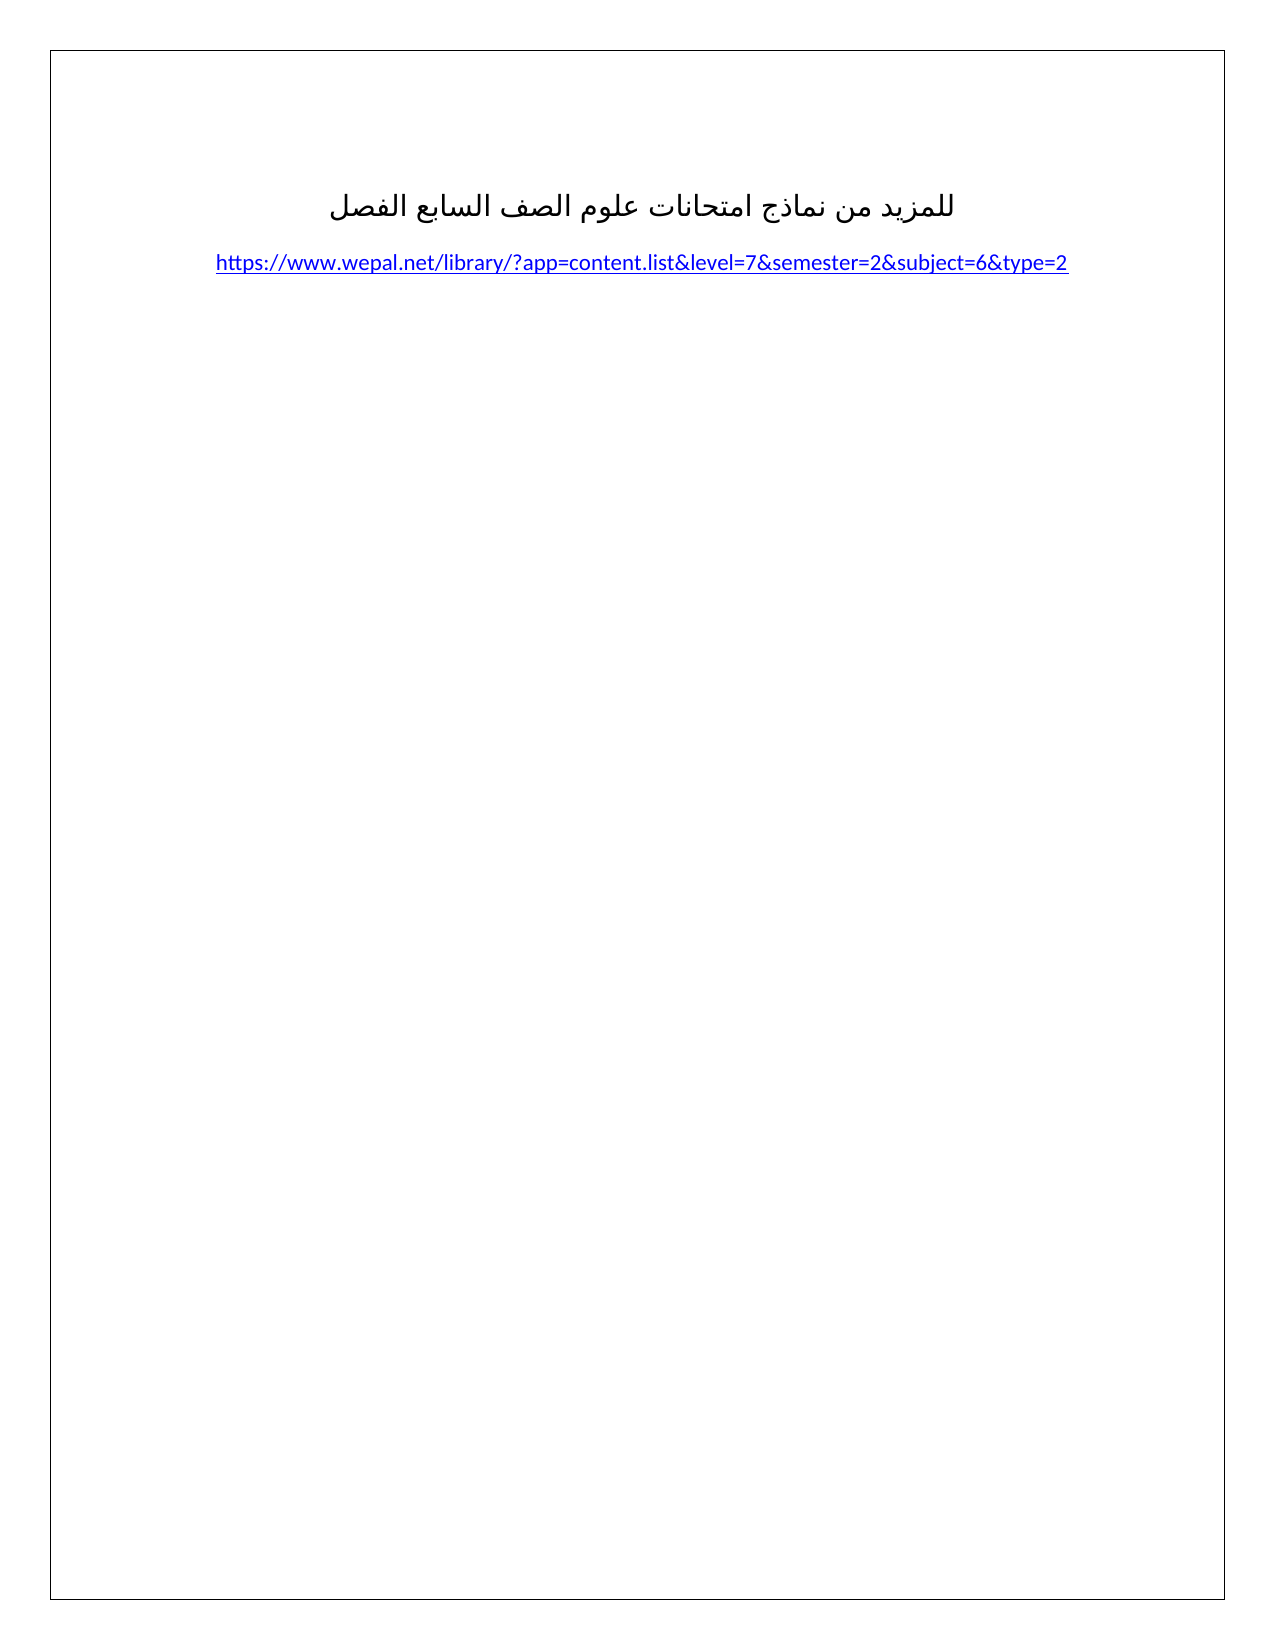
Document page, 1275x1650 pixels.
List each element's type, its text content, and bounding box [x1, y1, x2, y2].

text للمزيد من نماذج امتحانات علوم الصف السابع الفصل [75, 189, 1209, 223]
text https://www.wepal.net/library/?app=content.list&level=7&semester=2&subject=6&type=2 [75, 248, 1209, 276]
